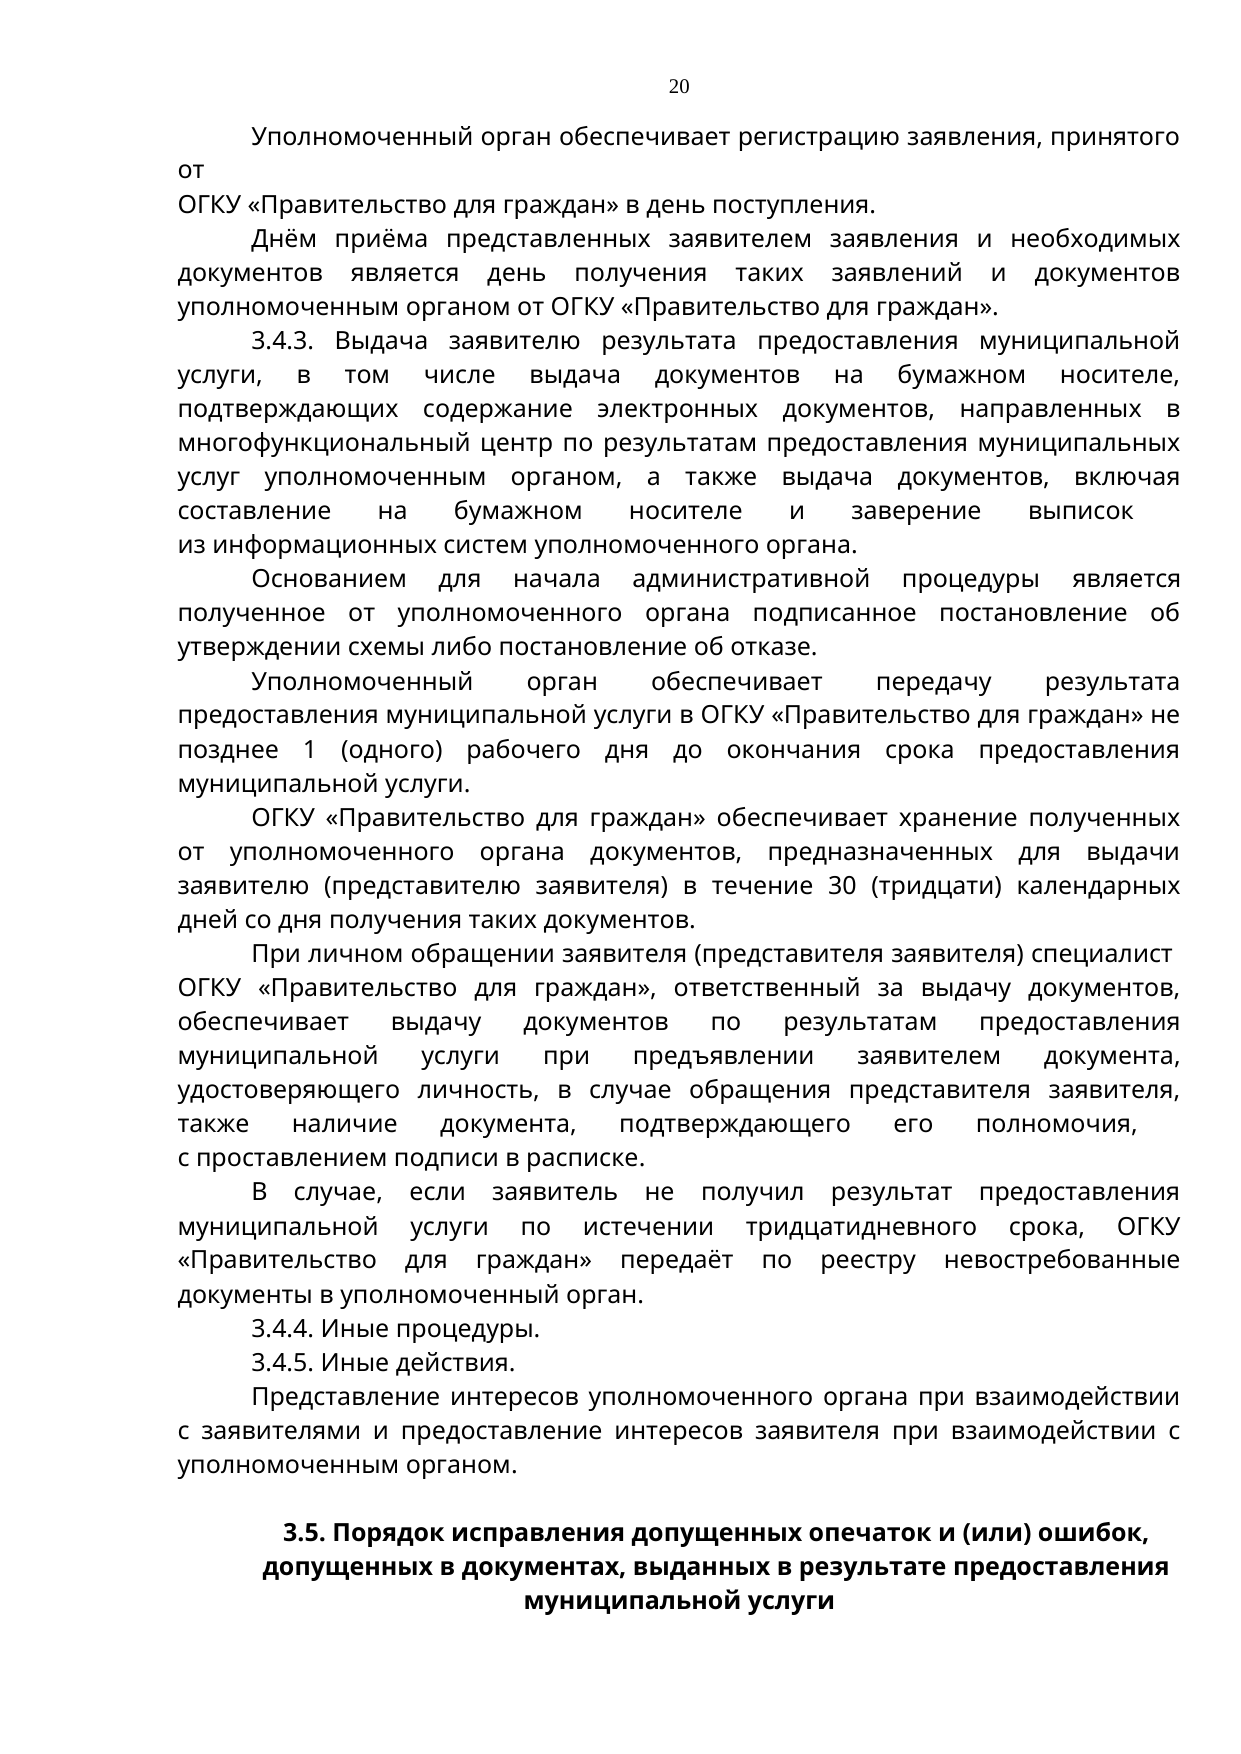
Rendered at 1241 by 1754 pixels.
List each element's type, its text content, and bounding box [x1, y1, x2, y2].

text 3.4.4. Иные процедуры. [177, 1310, 1181, 1344]
text Основанием для начала административной процедуры является полученное от уполномоченного органа подписанное постановление об утверждении схемы либо постановление об отказе. [177, 561, 1181, 663]
text 3.4.3. Выдача заявителю результата предоставления муниципальной услуги, в том числе выдача документов на бумажном носителе, подтверждающих содержание электронных документов, направленных в многофункциональный центр по результатам предоставления муниципальных услуг уполномоченным органом, а также выдача документов, включая составление на бумажном носителе и заверение выписок из информационных систем уполномоченного органа. [177, 322, 1181, 561]
text ОГКУ «Правительство для граждан» обеспечивает хранение полученных от уполномоченного органа документов, предназначенных для выдачи заявителю (представителю заявителя) в течение 30 (тридцати) календарных дней со дня получения таких документов. [177, 799, 1181, 936]
text При личном обращении заявителя (представителя заявителя) специалист ОГКУ «Правительство для граждан», ответственный за выдачу документов, обеспечивает выдачу документов по результатам предоставления муниципальной услуги при предъявлении заявителем документа, удостоверяющего личность, в случае обращения представителя заявителя, также наличие документа, подтверждающего его полномочия, с проставлением подписи в расписке. [177, 936, 1181, 1174]
text 3.5. Порядок исправления допущенных опечаток и (или) ошибок, [177, 1515, 1181, 1549]
text Днём приёма представленных заявителем заявления и необходимых документов является день получения таких заявлений и документов уполномоченным органом от ОГКУ «Правительство для граждан». [177, 220, 1181, 322]
text 3.4.5. Иные действия. [177, 1344, 1181, 1378]
text Представление интересов уполномоченного органа при взаимодействии с заявителями и предоставление интересов заявителя при взаимодействии с уполномоченным органом. [177, 1378, 1181, 1481]
text Уполномоченный орган обеспечивает передачу результата предоставления муниципальной услуги в ОГКУ «Правительство для граждан» не позднее 1 (одного) рабочего дня до окончания срока предоставления муниципальной услуги. [177, 663, 1181, 799]
text допущенных в документах, выданных в результате предоставления муниципальной услуги [177, 1549, 1181, 1617]
text Уполномоченный орган обеспечивает регистрацию заявления, принятого от ОГКУ «Правительство для граждан» в день поступления. [177, 118, 1181, 220]
text В случае, если заявитель не получил результат предоставления муниципальной услуги по истечении тридцатидневного срока, ОГКУ «Правительство для граждан» передаёт по реестру невостребованные документы в уполномоченный орган. [177, 1174, 1181, 1310]
